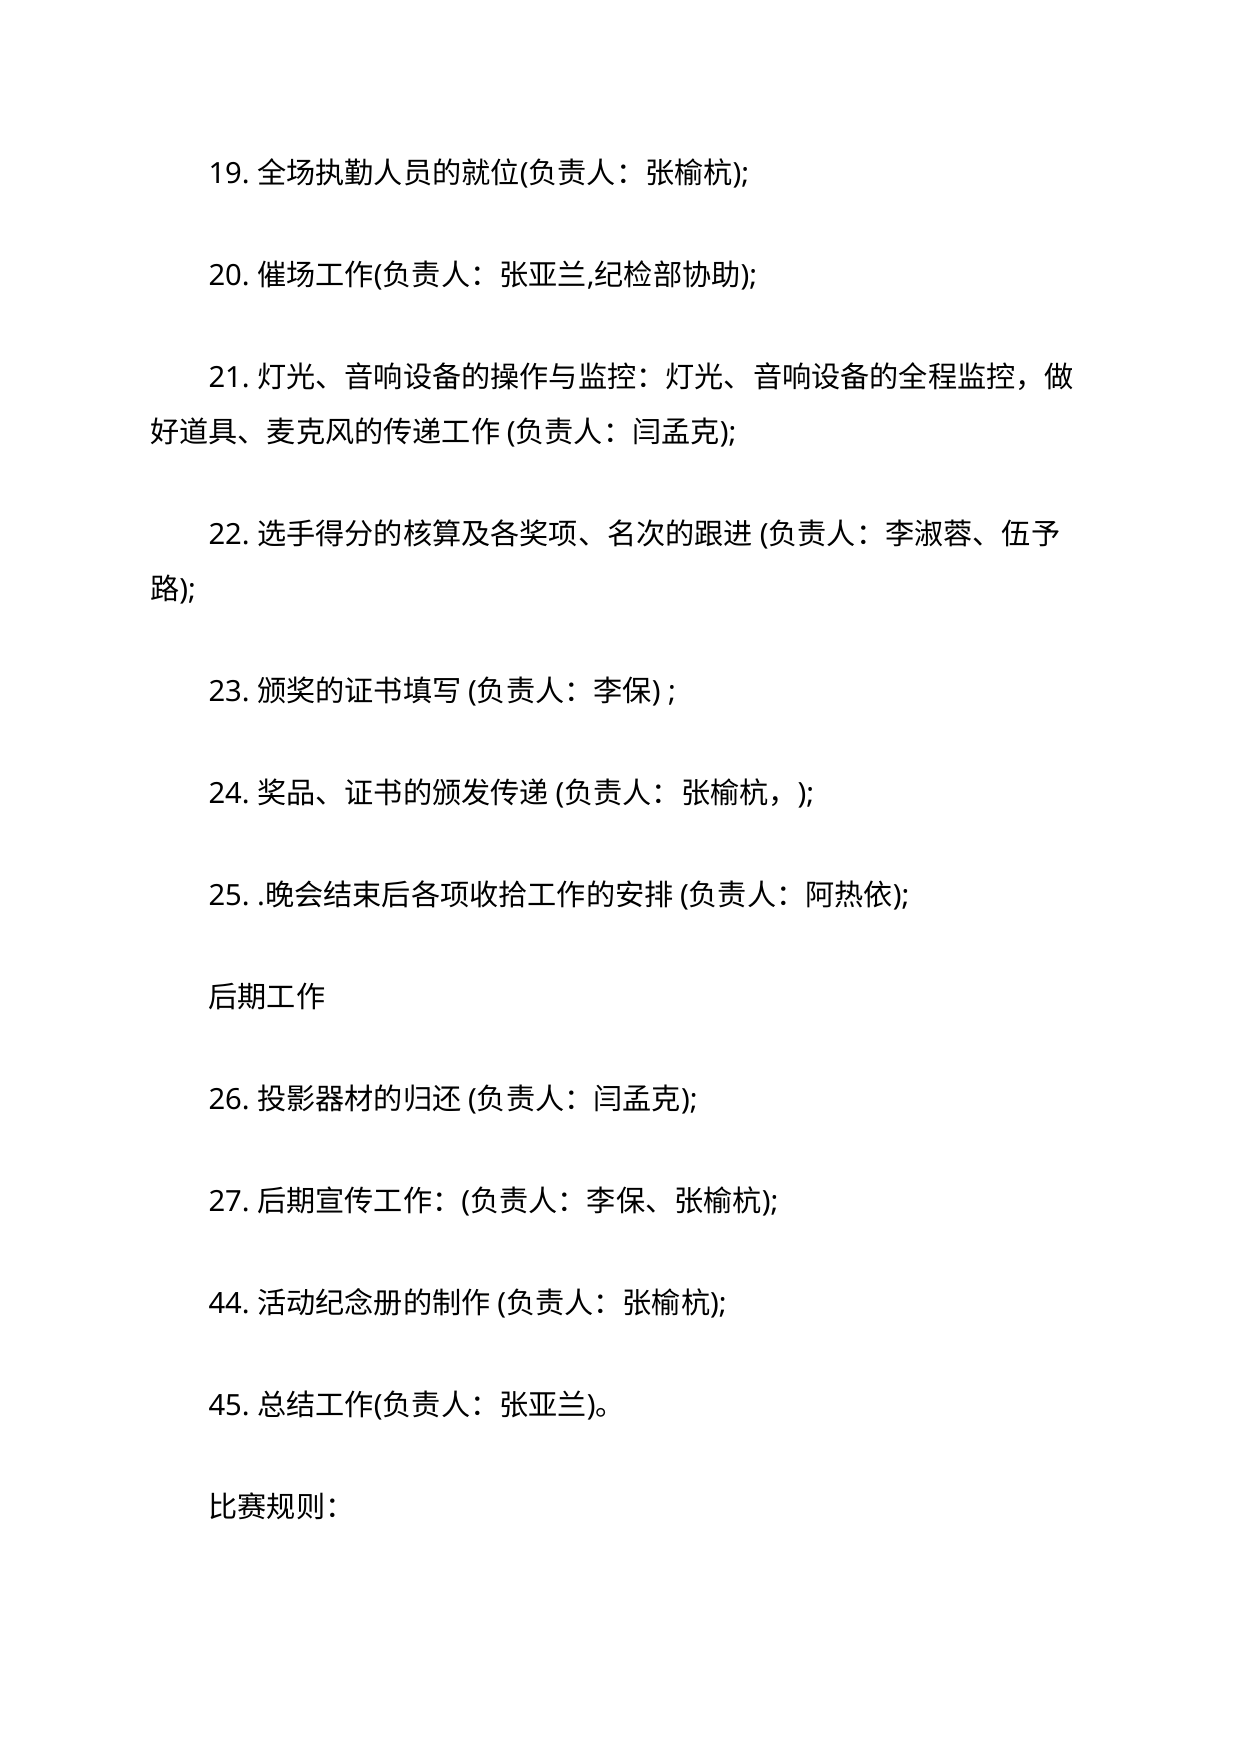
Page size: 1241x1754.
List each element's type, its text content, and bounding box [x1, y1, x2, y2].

text 26. 投影器材的归还 (负责人：闫孟克); [150, 1076, 1090, 1118]
text 19. 全场执勤人员的就位(负责人：张榆杭); [150, 150, 1090, 192]
text 22. 选手得分的核算及各奖项、名次的跟进 (负责人：李淑蓉、伍予路); [150, 511, 1090, 608]
text 45. 总结工作(负责人：张亚兰)。 [150, 1382, 1090, 1424]
text 20. 催场工作(负责人：张亚兰,纪检部协助); [150, 252, 1090, 294]
text 后期工作 [150, 974, 1090, 1016]
text 25. .晚会结束后各项收拾工作的安排 (负责人：阿热依); [150, 872, 1090, 914]
text 27. 后期宣传工作：(负责人：李保、张榆杭); [150, 1178, 1090, 1220]
text 比赛规则： [150, 1483, 1090, 1526]
text 21. 灯光、音响设备的操作与监控：灯光、音响设备的全程监控，做好道具、麦克风的传递工作 (负责人：闫孟克); [150, 354, 1090, 451]
text 23. 颁奖的证书填写 (负责人：李保) ; [150, 668, 1090, 710]
text 44. 活动纪念册的制作 (负责人：张榆杭); [150, 1279, 1090, 1322]
text 24. 奖品、证书的颁发传递 (负责人：张榆杭，); [150, 770, 1090, 812]
